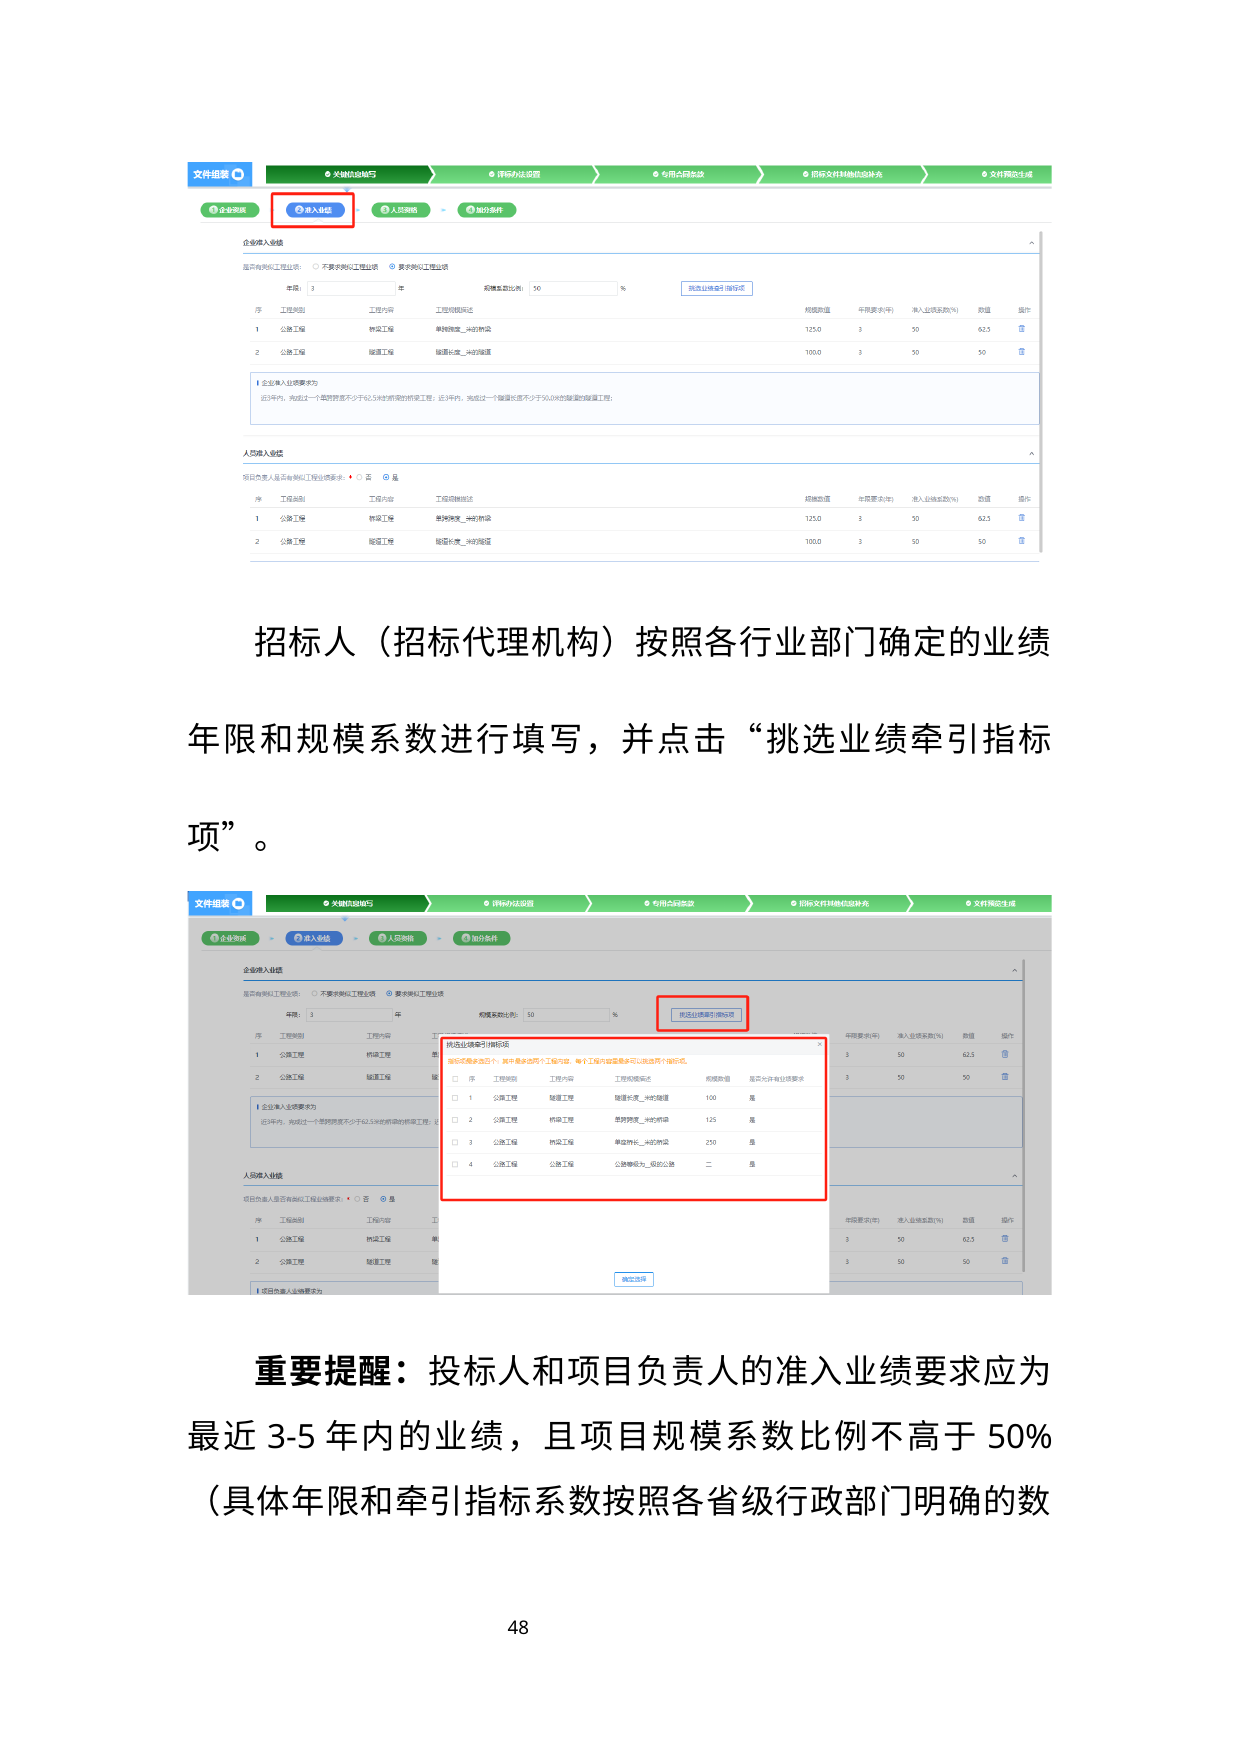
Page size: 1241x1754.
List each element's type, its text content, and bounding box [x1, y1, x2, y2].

text 招标人（招标代理机构）按照各行业部门确定的业绩年限和规模系数进行填写，并点击“挑选业绩牵引指标项”。 [187, 607, 1053, 867]
picture [187, 891, 1052, 1295]
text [187, 1336, 1053, 1531]
picture [187, 162, 1052, 562]
